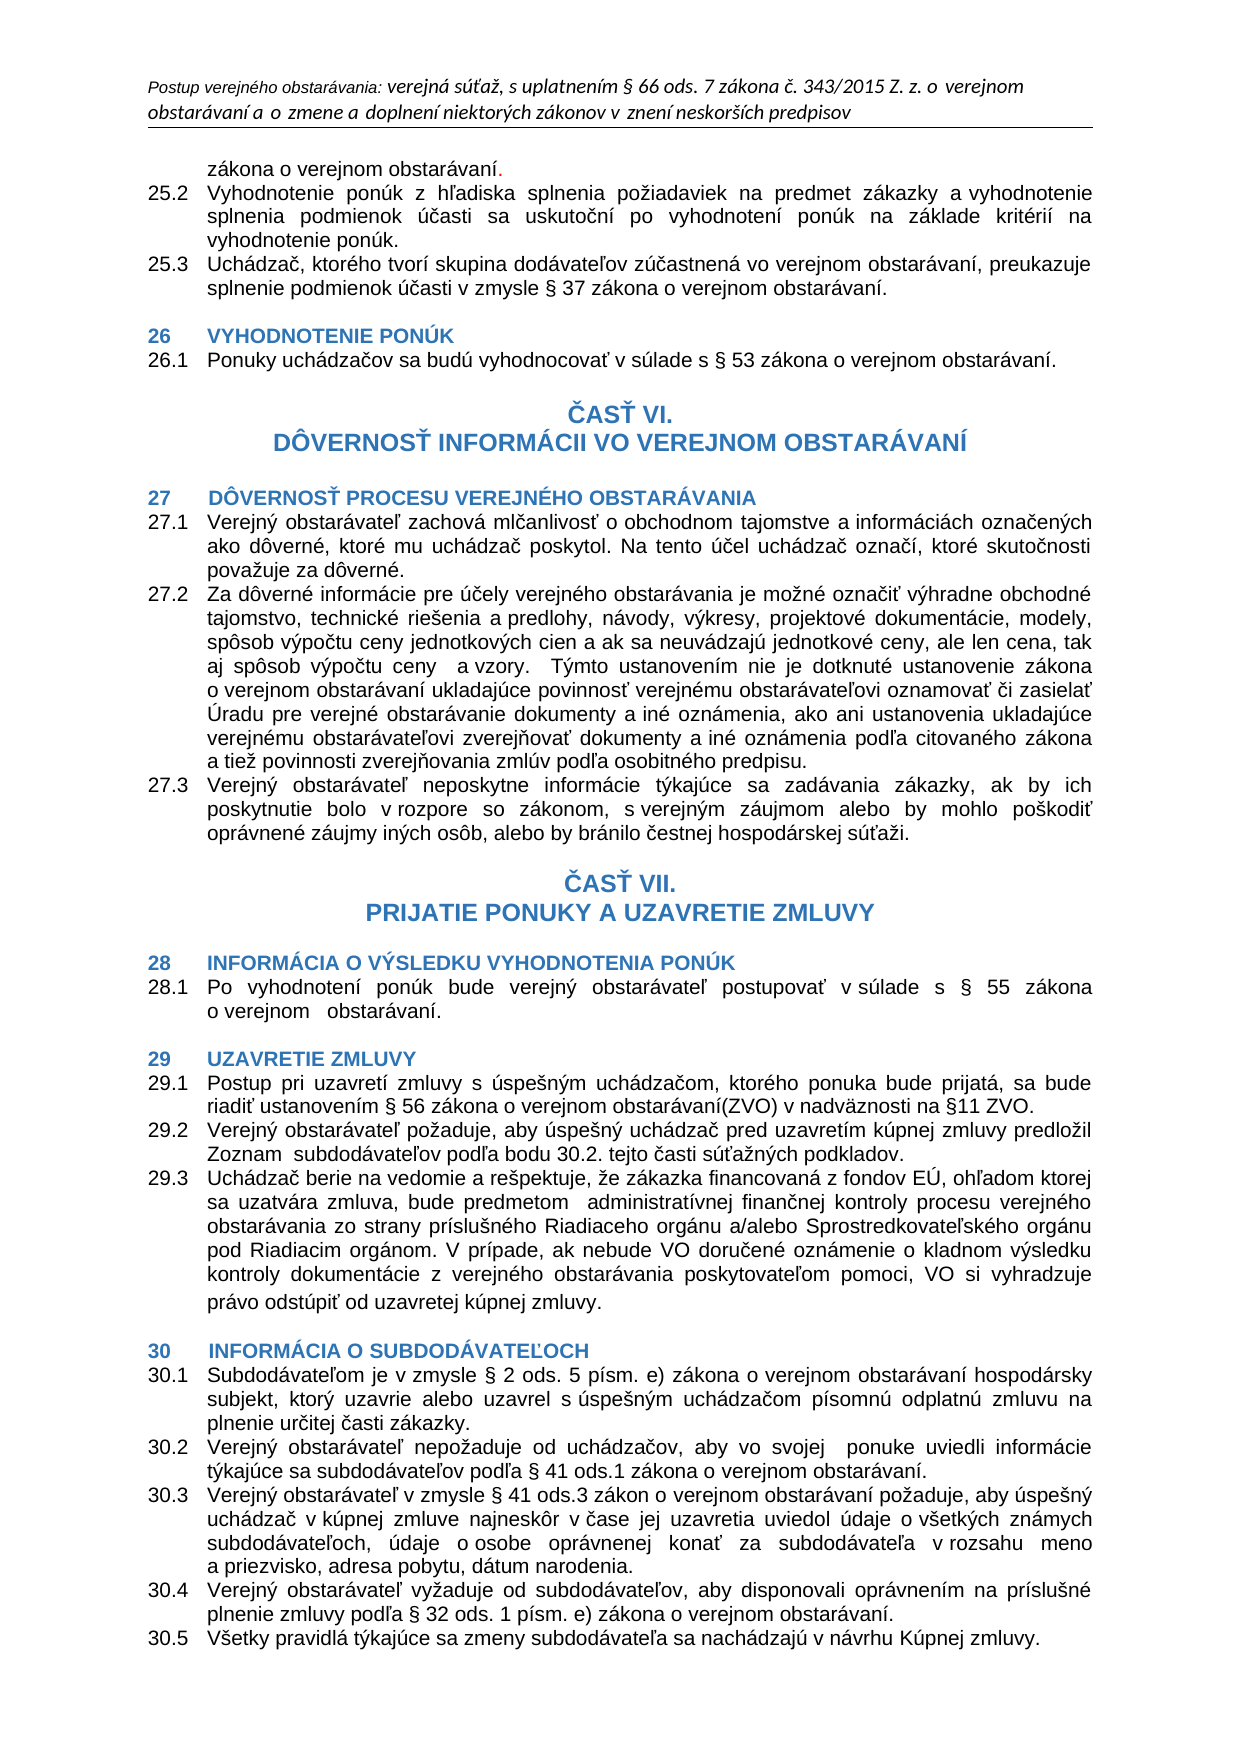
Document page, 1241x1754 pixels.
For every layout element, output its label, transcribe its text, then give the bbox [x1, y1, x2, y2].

list Za dôverné informácie pre účely verejného obstarávania je možné označiť výhradne obchodné tajomstvo, technické riešenia a predlohy, návody, výkresy, projektové dokumentácie, modely, spôsob výpočtu ceny jednotkových cien a ak sa neuvádzajú jednotkové ceny, ale len cena, tak aj spôsob výpočtu ceny a vzory. Týmto ustanovením nie je dotknuté ustanovenie zákona o verejnom obstarávaní ukladajúce povinnosť verejnému obstarávateľovi oznamovať či zasielať Úradu pre verejné obstarávanie dokumenty a iné oznámenia, ako ani ustanovenia ukladajúce verejnému obstarávateľovi zverejňovať dokumenty a iné oznámenia podľa citovaného zákona a tiež povinnosti zverejňovania zmlúv podľa osobitného predpisu. [148, 582, 1093, 773]
list Ponuky uchádzačov sa budú vyhodnocovať v súlade s § 53 zákona o verejnom obstarávaní. [148, 348, 1093, 372]
subtitle Prijatie ponuky a uzavretie zmluvy [148, 898, 1093, 927]
list Všetky pravidlá týkajúce sa zmeny subdodávateľa sa nachádzajú v návrhu Kúpnej zmluvy. [148, 1626, 1093, 1650]
list Verejný obstarávateľ zachová mlčanlivosť o obchodnom tajomstve a informáciách označených ako dôverné, ktoré mu uchádzač poskytol. Na tento účel uchádzač označí, ktoré skutočnosti považuje za dôverné. [148, 510, 1093, 582]
list Uchádzač berie na vedomie a rešpektuje, že zákazka financovaná z fondov EÚ, ohľadom ktorej sa uzatvára zmluva, bude predmetom administratívnej finančnej kontroly procesu verejného obstarávania zo strany príslušného Riadiaceho orgánu a/alebo Sprostredkovateľského orgánu pod Riadiacim orgánom. V prípade, ak nebude VO doručené oznámenie o kladnom výsledku kontroly dokumentácie z verejného obstarávania poskytovateľom pomoci, VO si vyhradzuje právo odstúpiť od uzavretej kúpnej zmluvy. [148, 1166, 1093, 1315]
text Časť VI. [148, 399, 1093, 428]
list Verejný obstarávateľ v zmysle § 41 ods.3 zákon o verejnom obstarávaní požaduje, aby úspešný uchádzač v kúpnej zmluve najneskôr v čase jej uzavretia uviedol údaje o všetkých známych subdodávateľoch, údaje o osobe oprávnenej konať za subdodávateľa v rozsahu meno a priezvisko, adresa pobytu, dátum narodenia. [148, 1482, 1093, 1578]
list Postup pri uzavretí zmluvy s úspešným uchádzačom, ktorého ponuka bude prijatá, sa bude riadiť ustanovením § 56 zákona o verejnom obstarávaní(ZVO) v nadväznosti na §11 ZVO. [148, 1070, 1093, 1118]
list Verejný obstarávateľ požaduje, aby úspešný uchádzač pred uzavretím kúpnej zmluvy predložil Zoznam subdodávateľov podľa bodu 30.2. tejto časti súťažných podkladov. [148, 1118, 1093, 1166]
list Uzavretie zmluvy [148, 1046, 1093, 1070]
list Vyhodnotenie ponúk [148, 324, 1093, 348]
list Uchádzač, ktorého tvorí skupina dodávateľov zúčastnená vo verejnom obstarávaní, preukazuje splnenie podmienok účasti v zmysle § 37 zákona o verejnom obstarávaní. [148, 252, 1093, 300]
list Verejný obstarávateľ nepožaduje od uchádzačov, aby vo svojej ponuke uviedli informácie týkajúce sa subdodávateľov podľa § 41 ods.1 zákona o verejnom obstarávaní. [148, 1434, 1093, 1482]
list Verejný obstarávateľ neposkytne informácie týkajúce sa zadávania zákazky, ak by ich poskytnutie bolo v rozpore so zákonom, s verejným záujmom alebo by mohlo poškodiť oprávnené záujmy iných osôb, alebo by bránilo čestnej hospodárskej súťaži. [148, 773, 1093, 845]
list Po vyhodnotení ponúk bude verejný obstarávateľ postupovať v súlade s § 55 zákona o verejnom obstarávaní. [148, 974, 1093, 1022]
list Verejný obstarávateľ vyžaduje od subdodávateľov, aby disponovali oprávnením na príslušné plnenie zmluvy podľa § 32 ods. 1 písm. e) zákona o verejnom obstarávaní. [148, 1578, 1093, 1626]
list Dôvernosť procesu verejného obstarávania [148, 486, 1093, 510]
list INFORMÁCIA o výsledku vyhodnotenia ponúk [148, 951, 1093, 974]
list Subdodávateľom je v zmysle § 2 ods. 5 písm. e) zákona o verejnom obstarávaní hospodársky subjekt, ktorý uzavrie alebo uzavrel s úspešným uchádzačom písomnú odplatnú zmluvu na plnenie určitej časti zákazky. [148, 1363, 1093, 1434]
list Vyhodnotenie ponúk z hľadiska splnenia požiadaviek na predmet zákazky a vyhodnotenie splnenia podmienok účasti sa uskutoční po vyhodnotení ponúk na základe kritérií na vyhodnotenie ponúk. [148, 180, 1093, 252]
text Časť VII. [148, 869, 1093, 898]
list INFORMÁCIA O SUBDODÁVATEĽOCH [148, 1339, 1093, 1363]
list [148, 156, 1093, 180]
subtitle Dôvernosť INFORMáCII vo verejnom obstarávaní [148, 428, 1093, 457]
